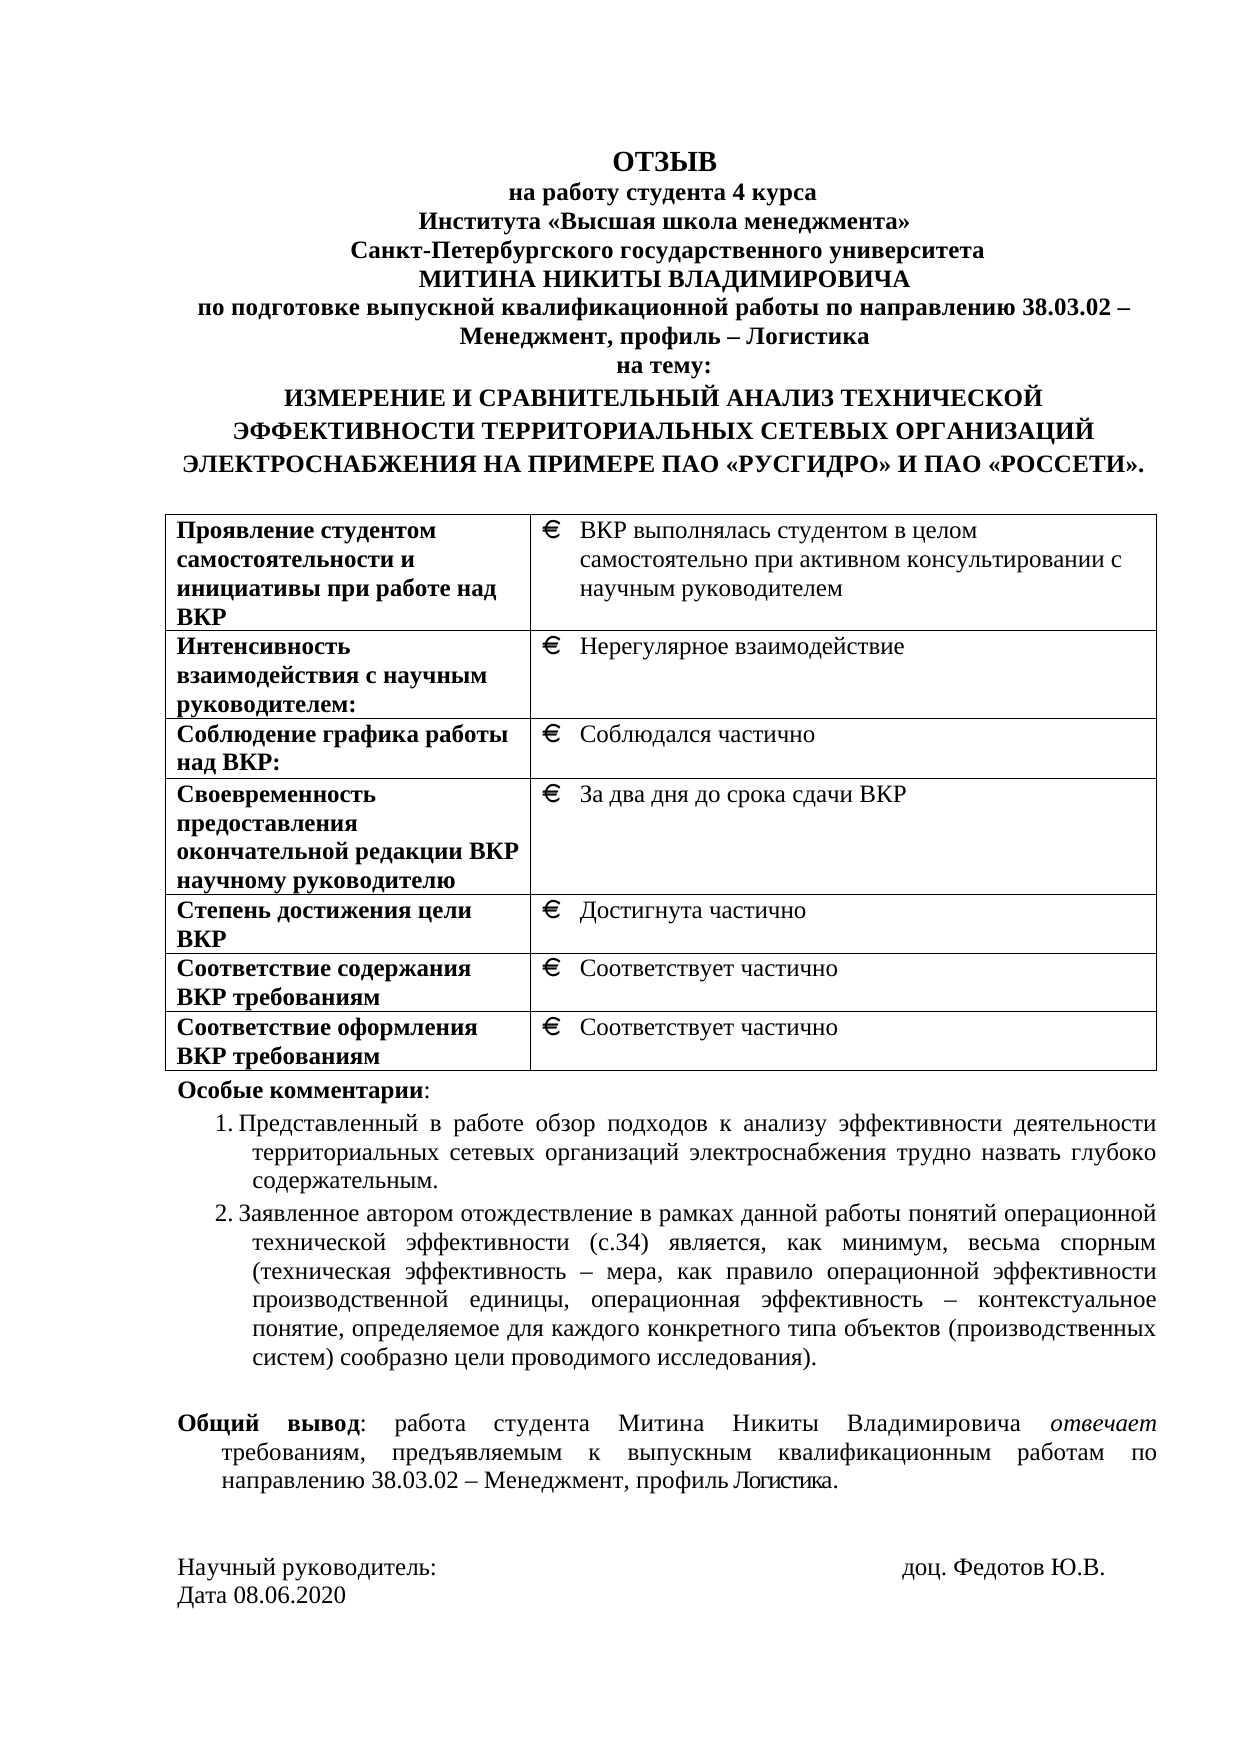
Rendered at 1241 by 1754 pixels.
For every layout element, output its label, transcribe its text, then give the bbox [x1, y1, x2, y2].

table_cell Соответствие содержания ВКР требованиям [166, 954, 530, 1011]
text по подготовке выпускной квалификационной работы по направлению 38.03.02 – Менеджмент, профиль – Логистика [176, 293, 1153, 350]
table_cell За два дня до срока сдачи ВКР [531, 779, 1156, 894]
text ОТЗЫВ [607, 144, 722, 177]
table_cell Соответствует частично [531, 1012, 1156, 1069]
text Санкт-Петербургского государственного университета [176, 236, 1153, 264]
table_header Проявление студентом самостоятельности и инициативы при работе над ВКР [166, 515, 530, 630]
text Института «Высшая школа менеджмента» [176, 207, 1153, 235]
text Общий вывод: работа студента Митина Никиты Владимировича отвечает требованиям, предъявляемым к выпускным квалификационным работам по направлению 38.03.02 – Менеджмент, профиль Логистика. [177, 1408, 1157, 1494]
table_cell Соблюдение графика работы над ВКР: [166, 719, 530, 778]
text на тему: [164, 350, 1163, 379]
text Дата 08.06.2020 [177, 1581, 1165, 1609]
text на работу студента 4 курса [297, 177, 1016, 206]
table_cell Соблюдался частично [531, 719, 1156, 778]
text ИЗМЕРЕНИЕ И СРАВНИТЕЛЬНЫЙ АНАЛИЗ ТЕХНИЧЕСКОЙ ЭФФЕКТИВНОСТИ ТЕРРИТОРИАЛЬНЫХ СЕТЕВЫХ ОРГАНИЗАЦИЙ ЭЛЕКТРОСНАБЖЕНИЯ НА ПРИМЕРЕ ПАО «РУСГИДРО» И ПАО «РОССЕТИ». [164, 383, 1163, 510]
table_cell Интенсивность взаимодействия с научным руководителем: [166, 631, 530, 718]
table_cell Соответствие оформления ВКР требованиям [166, 1012, 530, 1069]
table_cell Соответствует частично [531, 954, 1156, 1011]
text Научный руководитель: доц. Федотов Ю.В. [177, 1552, 1165, 1581]
table_cell Степень достижения цели ВКР [166, 895, 530, 952]
text Особые комментарии: [177, 1075, 1157, 1103]
table_cell Своевременность предоставления окончательной редакции ВКР научному руководителю [166, 779, 530, 894]
table_header ВКР выполнялась студентом в целом самостоятельно при активном консультировании с научным руководителем [531, 515, 1156, 630]
list Представленный в работе обзор подходов к анализу эффективности деятельности территориальных сетевых организаций электроснабжения трудно назвать глубоко содержательным. [214, 1108, 1157, 1194]
table_cell Нерегулярное взаимодействие [531, 631, 1156, 718]
list Заявленное автором отождествление в рамках данной работы понятий операционной технической эффективности (с.34) является, как минимум, весьма спорным (техническая эффективность – мера, как правило операционной эффективности производственной единицы, операционная эффективность – контекстуальное понятие, определяемое для каждого конкретного типа объектов (производственных систем) сообразно цели проводимого исследования). [214, 1198, 1157, 1371]
text МИТИНА НИКИТЫ ВЛАДИМИРОВИЧА [176, 264, 1153, 293]
table_cell Достигнута частично [531, 895, 1156, 952]
